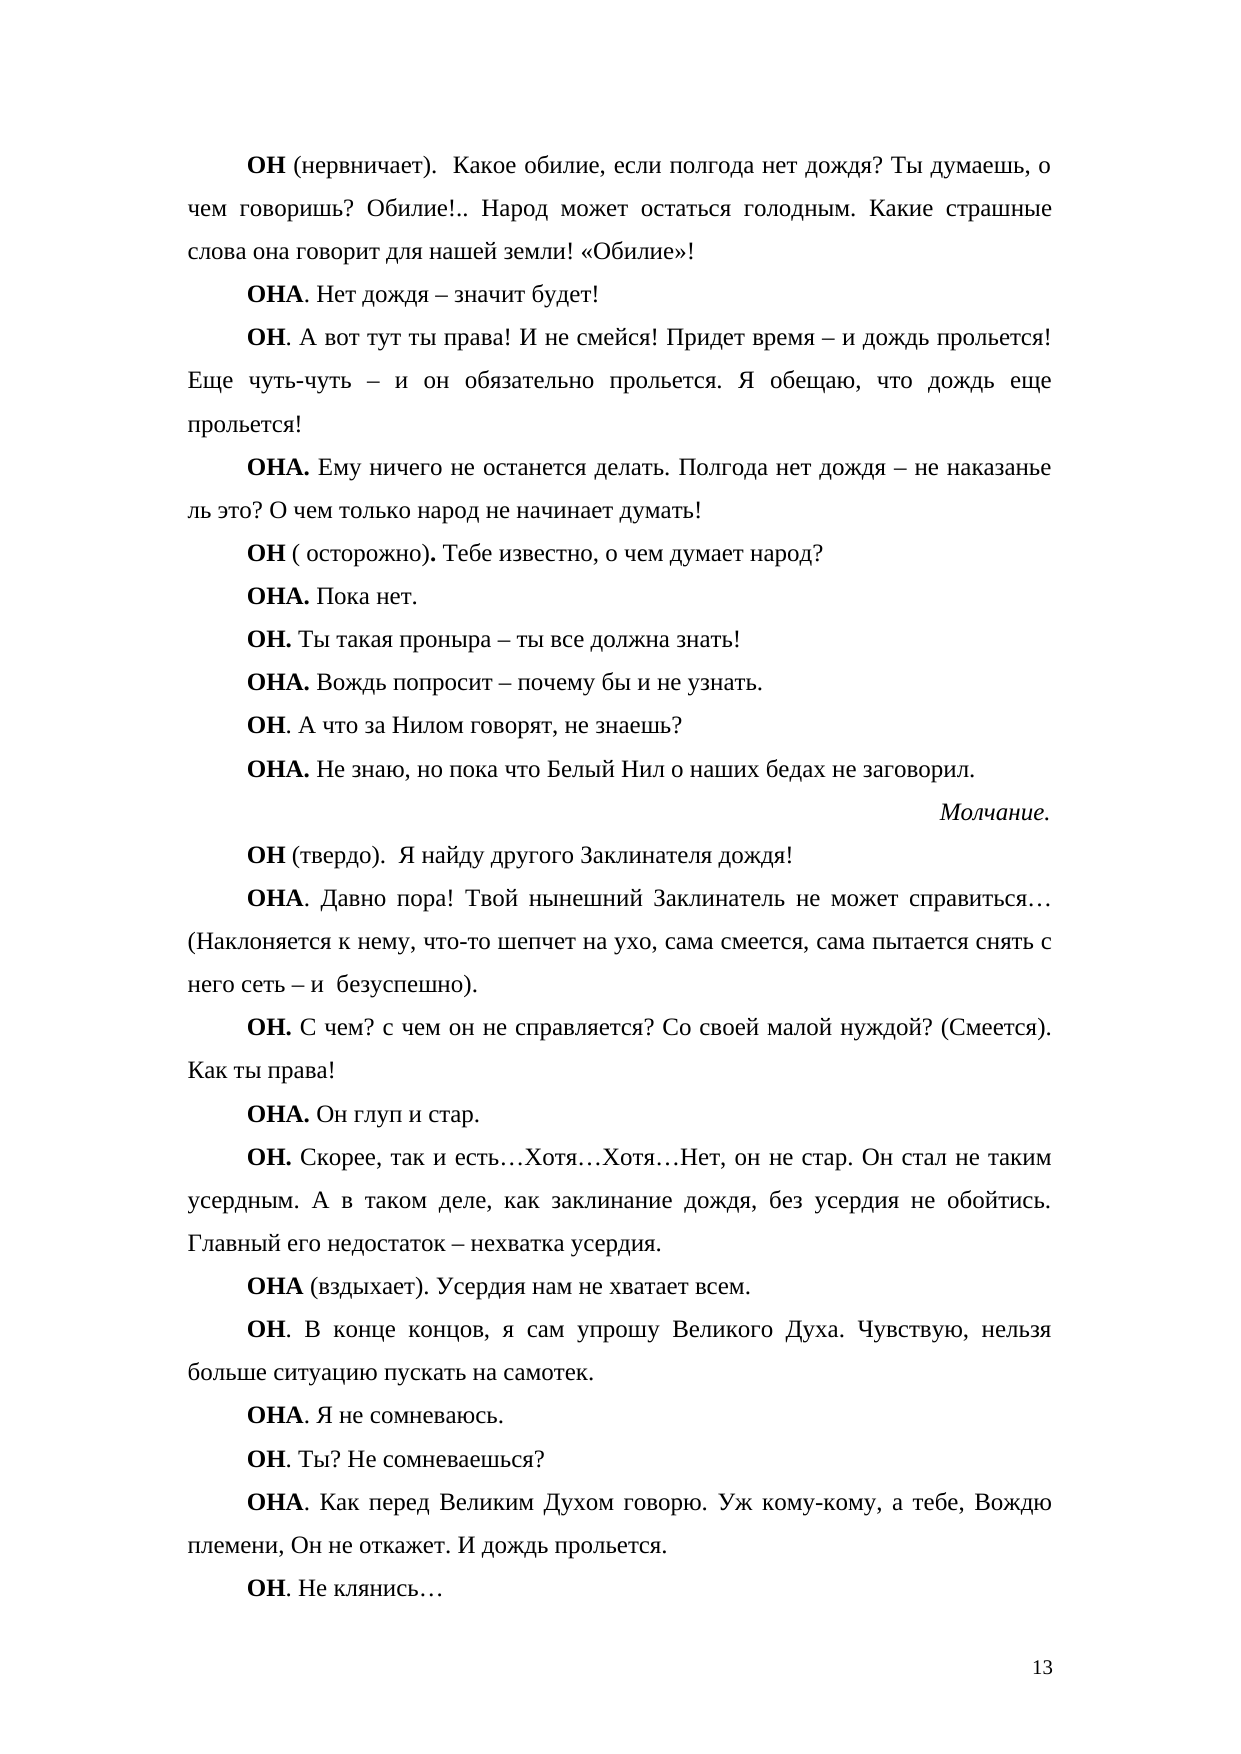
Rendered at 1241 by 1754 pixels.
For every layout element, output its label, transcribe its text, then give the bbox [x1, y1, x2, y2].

text ОНА. Он глуп и стар. [187, 1099, 1053, 1127]
text ОНА. Пока нет. [187, 581, 1053, 610]
text ОН (твердо). Я найду другого Заклинателя дождя! [187, 840, 1053, 869]
text ОН (нервничает). Какое обилие, если полгода нет дождя? Ты думаешь, о чем говоришь? Обилие!.. Народ может остаться голодным. Какие страшные слова она говорит для нашей земли! «Обилие»! [187, 150, 1053, 265]
text ОН ( осторожно). Тебе известно, о чем думает народ? [187, 538, 1053, 567]
text ОН. С чем? с чем он не справляется? Со своей малой нуждой? (Смеется). Как ты права! [187, 1012, 1053, 1084]
text ОНА. Я не сомневаюсь. [187, 1401, 1053, 1429]
text ОН. А что за Нилом говорят, не знаешь? [187, 711, 1053, 739]
text ОН. Ты? Не сомневаешься? [187, 1444, 1053, 1472]
text ОНА. Нет дождя – значит будет! [187, 279, 1053, 308]
text ОН. Ты такая проныра – ты все должна знать! [187, 624, 1053, 653]
text ОНА. Как перед Великим Духом говорю. Уж кому-кому, а тебе, Вождю племени, Он не откажет. И дождь прольется. [187, 1487, 1053, 1559]
text ОН. Не клянись… [187, 1573, 1053, 1602]
text ОН. А вот тут ты права! И не смейся! Придет время – и дождь прольется! Еще чуть-чуть – и он обязательно прольется. Я обещаю, что дождь еще прольется! [187, 322, 1053, 437]
text ОНА. Давно пора! Твой нынешний Заклинатель не может справиться… (Наклоняется к нему, что-то шепчет на ухо, сама смеется, сама пытается снять с него сеть – и безуспешно). [187, 883, 1053, 998]
text Молчание. [187, 797, 1053, 826]
text ОН. В конце концов, я сам упрошу Великого Духа. Чувствую, нельзя больше ситуацию пускать на самотек. [187, 1314, 1053, 1386]
text ОН. Скорее, так и есть…Хотя…Хотя…Нет, он не стар. Он стал не таким усердным. А в таком деле, как заклинание дождя, без усердия не обойтись. Главный его недостаток – нехватка усердия. [187, 1142, 1053, 1257]
text ОНА. Не знаю, но пока что Белый Нил о наших бедах не заговорил. [187, 754, 1053, 782]
text ОНА. Ему ничего не останется делать. Полгода нет дождя – не наказанье ль это? О чем только народ не начинает думать! [187, 452, 1053, 524]
text ОНА. Вождь попросит – почему бы и не узнать. [187, 667, 1053, 696]
text ОНА (вздыхает). Усердия нам не хватает всем. [187, 1271, 1053, 1300]
